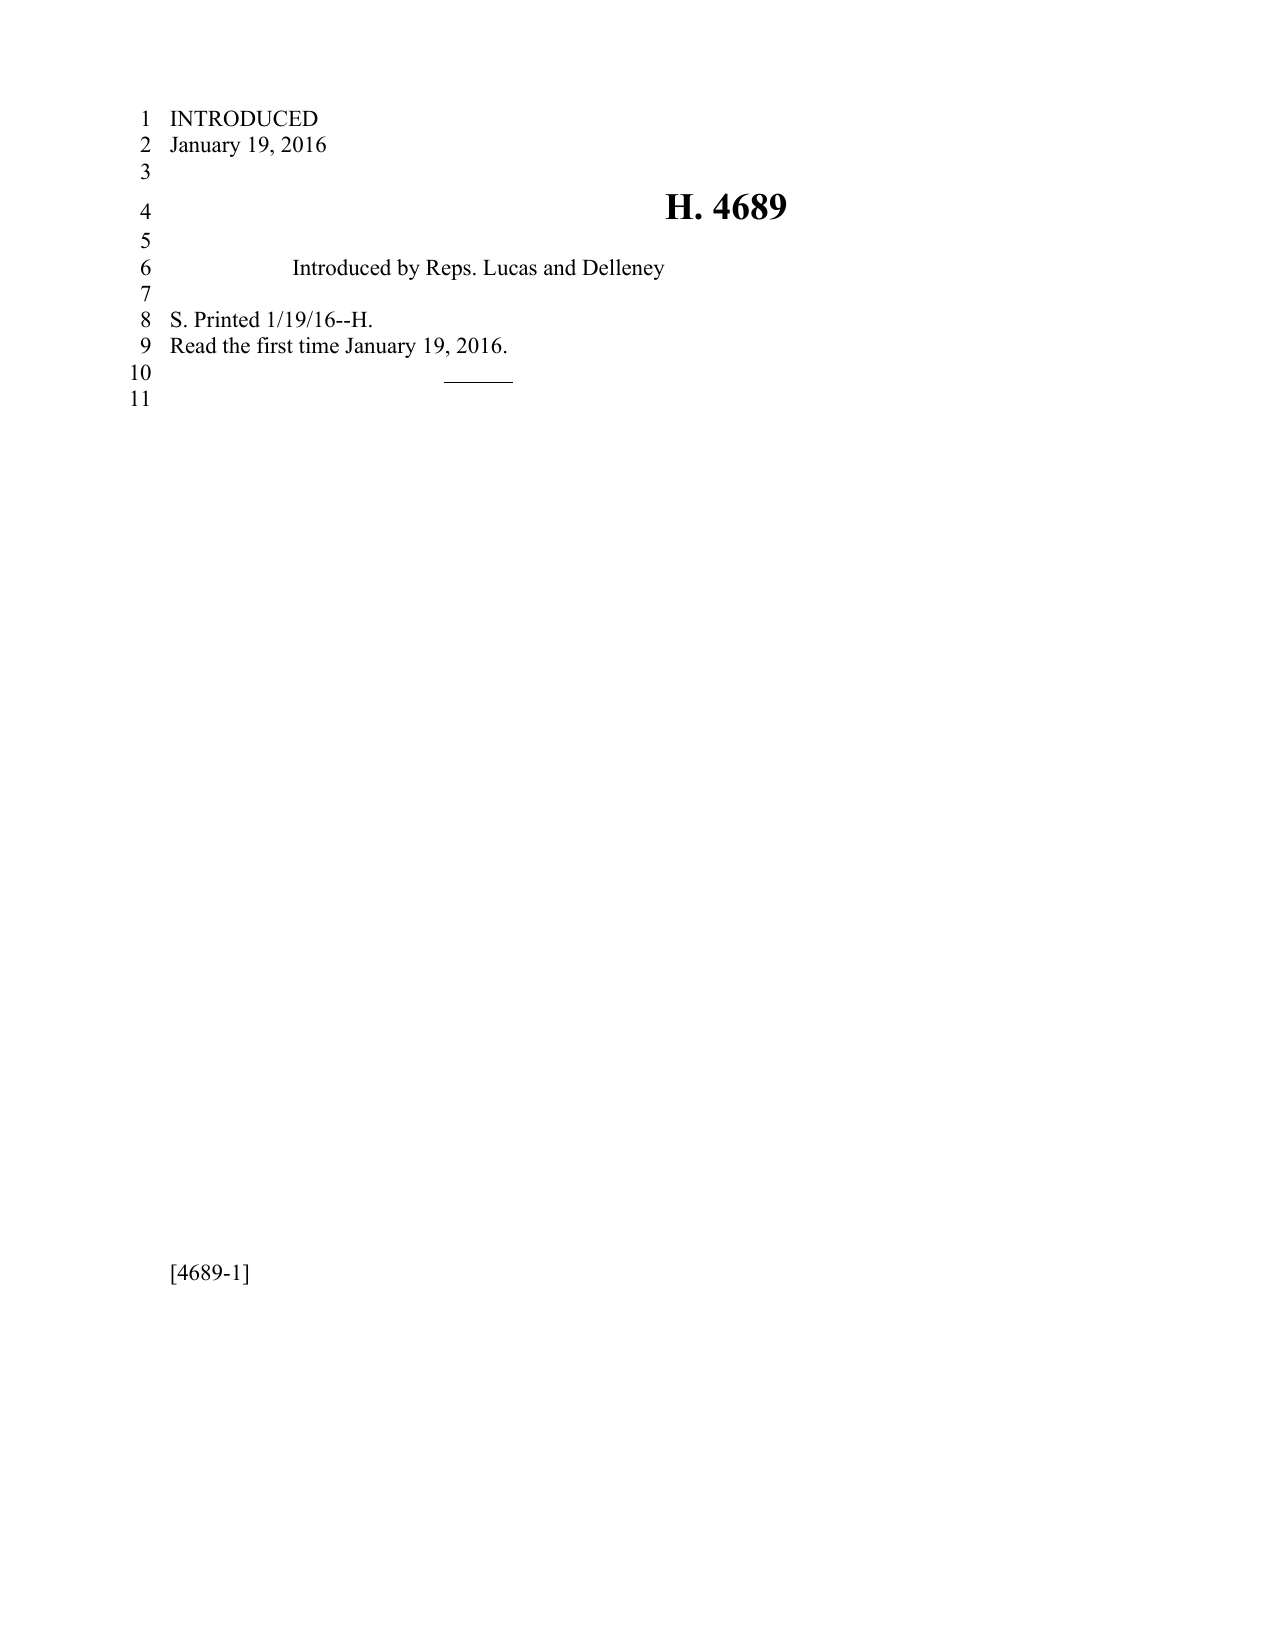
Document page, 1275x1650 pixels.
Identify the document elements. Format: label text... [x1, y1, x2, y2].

text Read the first time January 19, 2016. [169, 333, 787, 359]
text INTRODUCED [169, 105, 787, 131]
text Introduced by Reps. Lucas and Delleney [169, 253, 787, 280]
text S. Printed 1/19/16--H. [169, 306, 787, 333]
text H. 4689 [169, 184, 787, 227]
text January 19, 2016 [169, 131, 787, 158]
